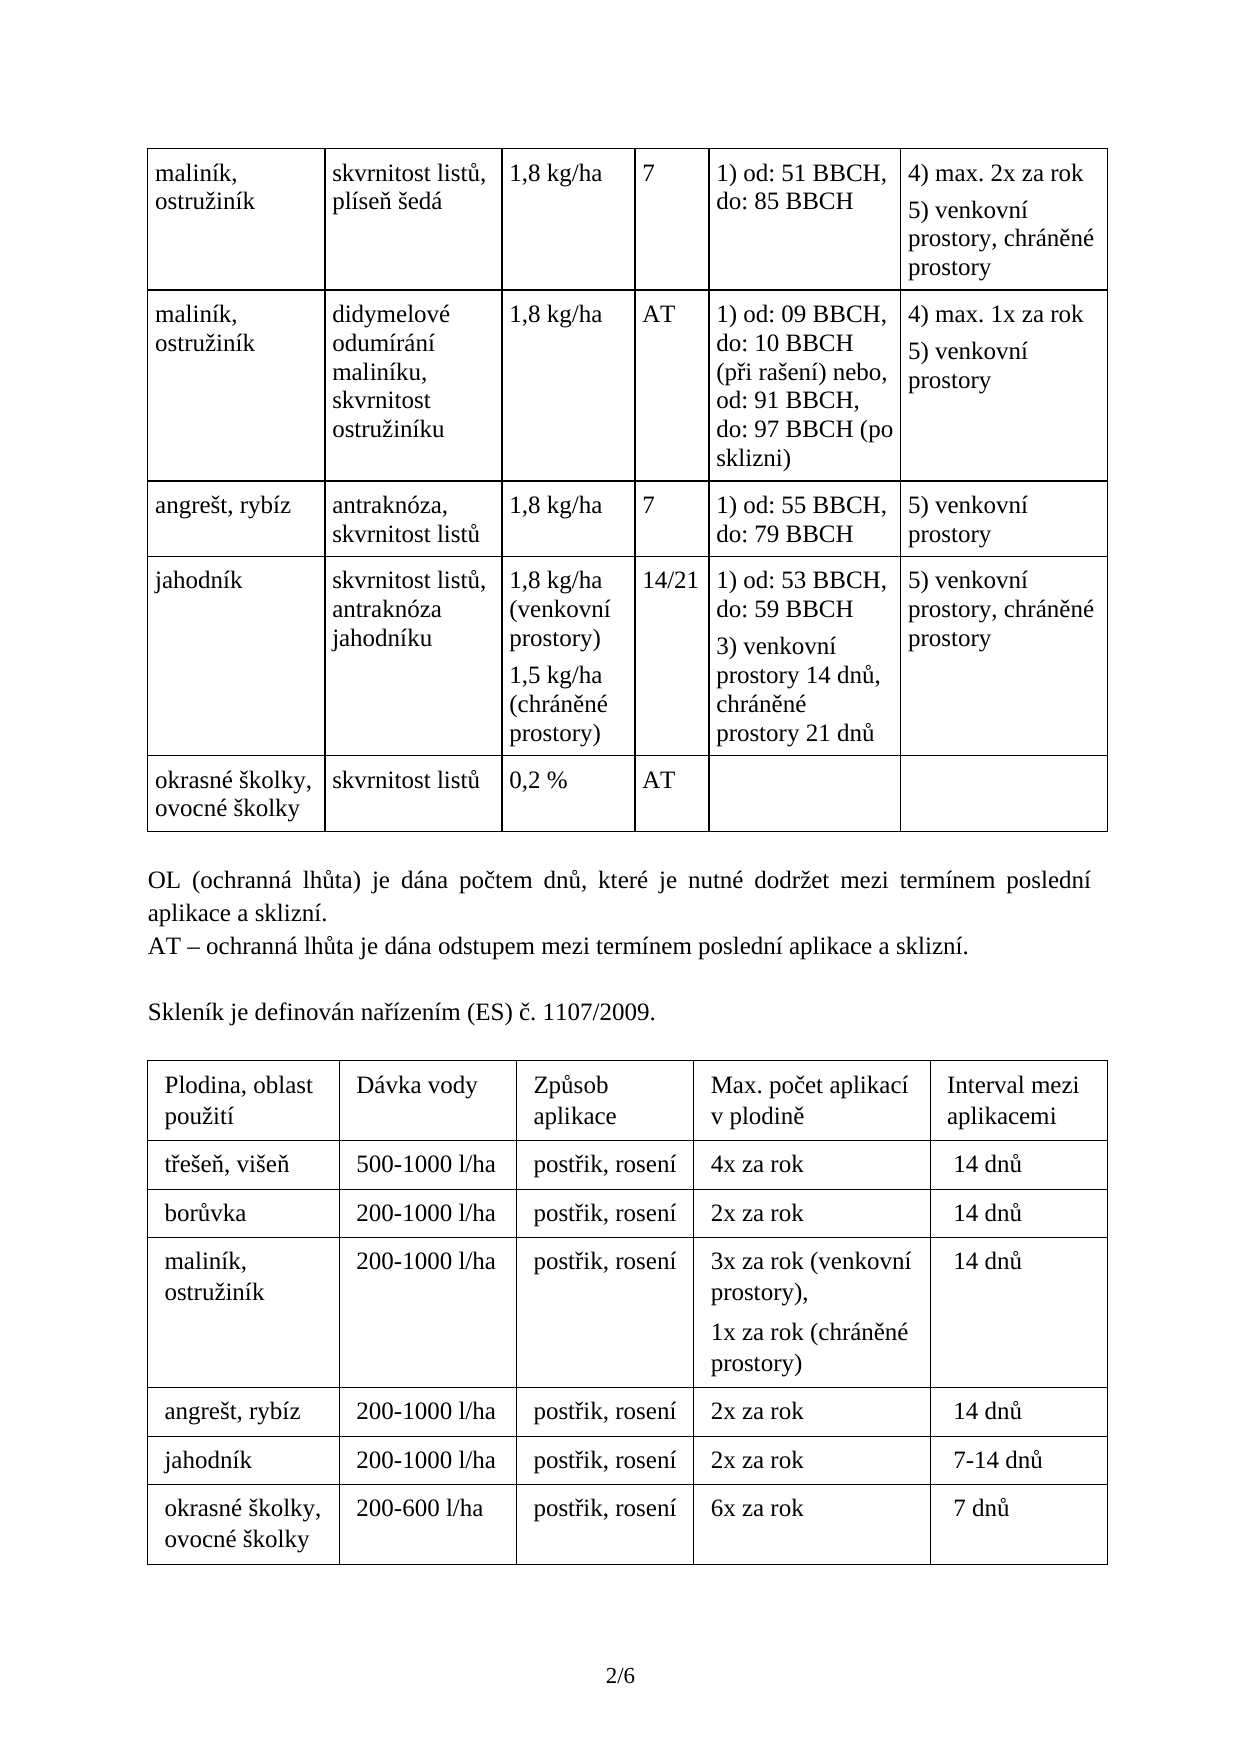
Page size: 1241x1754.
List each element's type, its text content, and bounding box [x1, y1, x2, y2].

table_cell 1) od: 53 BBCH, do: 59 BBCH 3) venkovní prostory 14 dnů, chráněné prostory 21 dnů [710, 557, 900, 755]
table_cell 2x za rok [694, 1190, 930, 1237]
table_header Plodina, oblast použití [148, 1061, 339, 1140]
table_cell 5) venkovní prostory [901, 482, 1107, 556]
table_cell jahodník [148, 1437, 339, 1484]
table_cell 200-1000 l/ha [340, 1388, 516, 1436]
table_cell 1,8 kg/ha [503, 291, 634, 480]
table_cell 4) max. 2x za rok 5) venkovní prostory, chráněné prostory [901, 149, 1107, 289]
table_cell 1,8 kg/ha (venkovní prostory) 1,5 kg/ha (chráněné prostory) [503, 557, 634, 755]
table_cell maliník, ostružiník [148, 1238, 339, 1387]
table_cell postřik, rosení [517, 1485, 693, 1564]
text AT – ochranná lhůta je dána odstupem mezi termínem poslední aplikace a sklizní. [148, 931, 1092, 960]
table_header Dávka vody [340, 1061, 516, 1140]
table_cell didymelové odumírání maliníku, skvrnitost ostružiníku [326, 291, 501, 480]
table_cell okrasné školky, ovocné školky [148, 1485, 339, 1564]
table_cell 14/21 [636, 557, 708, 755]
table_cell 1) od: 09 BBCH, do: 10 BBCH (při rašení) nebo, od: 91 BBCH, do: 97 BBCH (po sklizni) [710, 291, 900, 480]
text Skleník je definován nařízením (ES) č. 1107/2009. [148, 997, 1092, 1026]
table_cell maliník, ostružiník [148, 149, 324, 289]
table_cell 0,2 % [503, 756, 634, 831]
table_cell 1) od: 55 BBCH, do: 79 BBCH [710, 482, 900, 556]
table_cell borůvka [148, 1190, 339, 1237]
table_cell 7 [636, 149, 708, 289]
table_cell 14 dnů [931, 1238, 1107, 1387]
table_cell [901, 756, 1107, 831]
table_cell postřik, rosení [517, 1437, 693, 1484]
table_cell jahodník [148, 557, 324, 755]
table_cell postřik, rosení [517, 1388, 693, 1436]
table_cell 4x za rok [694, 1141, 930, 1188]
table_cell 7-14 dnů [931, 1437, 1107, 1484]
table_cell 5) venkovní prostory, chráněné prostory [901, 557, 1107, 755]
table_cell třešeň, višeň [148, 1141, 339, 1188]
table_cell 14 dnů [931, 1141, 1107, 1188]
table_cell 500-1000 l/ha [340, 1141, 516, 1188]
table_cell AT [636, 756, 708, 831]
table_cell skvrnitost listů [326, 756, 501, 831]
table_cell 6x za rok [694, 1485, 930, 1564]
table_cell 14 dnů [931, 1388, 1107, 1436]
table_cell postřik, rosení [517, 1238, 693, 1387]
table_cell 200-1000 l/ha [340, 1437, 516, 1484]
table_header Max. počet aplikací v plodině [694, 1061, 930, 1140]
table_cell 1,8 kg/ha [503, 149, 634, 289]
table_cell 1,8 kg/ha [503, 482, 634, 556]
table_cell antraknóza, skvrnitost listů [326, 482, 501, 556]
table_cell 14 dnů [931, 1190, 1107, 1237]
table_cell 7 [636, 482, 708, 556]
table_cell angrešt, rybíz [148, 482, 324, 556]
text OL (ochranná lhůta) je dána počtem dnů, které je nutné dodržet mezi termínem poslední aplikace a sklizní. [148, 865, 1092, 927]
table_cell okrasné školky, ovocné školky [148, 756, 324, 831]
table_cell angrešt, rybíz [148, 1388, 339, 1436]
table_cell 200-1000 l/ha [340, 1190, 516, 1237]
table_cell postřik, rosení [517, 1141, 693, 1188]
table_cell maliník, ostružiník [148, 291, 324, 480]
table_cell postřik, rosení [517, 1190, 693, 1237]
table_cell 2x za rok [694, 1388, 930, 1436]
table_cell AT [636, 291, 708, 480]
table_cell 2x za rok [694, 1437, 930, 1484]
table_cell 200-600 l/ha [340, 1485, 516, 1564]
table_cell [710, 756, 900, 831]
table_cell skvrnitost listů, plíseň šedá [326, 149, 501, 289]
table_header Interval mezi aplikacemi [931, 1061, 1107, 1140]
table_cell 1) od: 51 BBCH, do: 85 BBCH [710, 149, 900, 289]
table_header Způsob aplikace [517, 1061, 693, 1140]
table_cell skvrnitost listů, antraknóza jahodníku [326, 557, 501, 755]
table_cell 3x za rok (venkovní prostory), 1x za rok (chráněné prostory) [694, 1238, 930, 1387]
table_cell 7 dnů [931, 1485, 1107, 1564]
table_cell 200-1000 l/ha [340, 1238, 516, 1387]
table_cell 4) max. 1x za rok 5) venkovní prostory [901, 291, 1107, 480]
